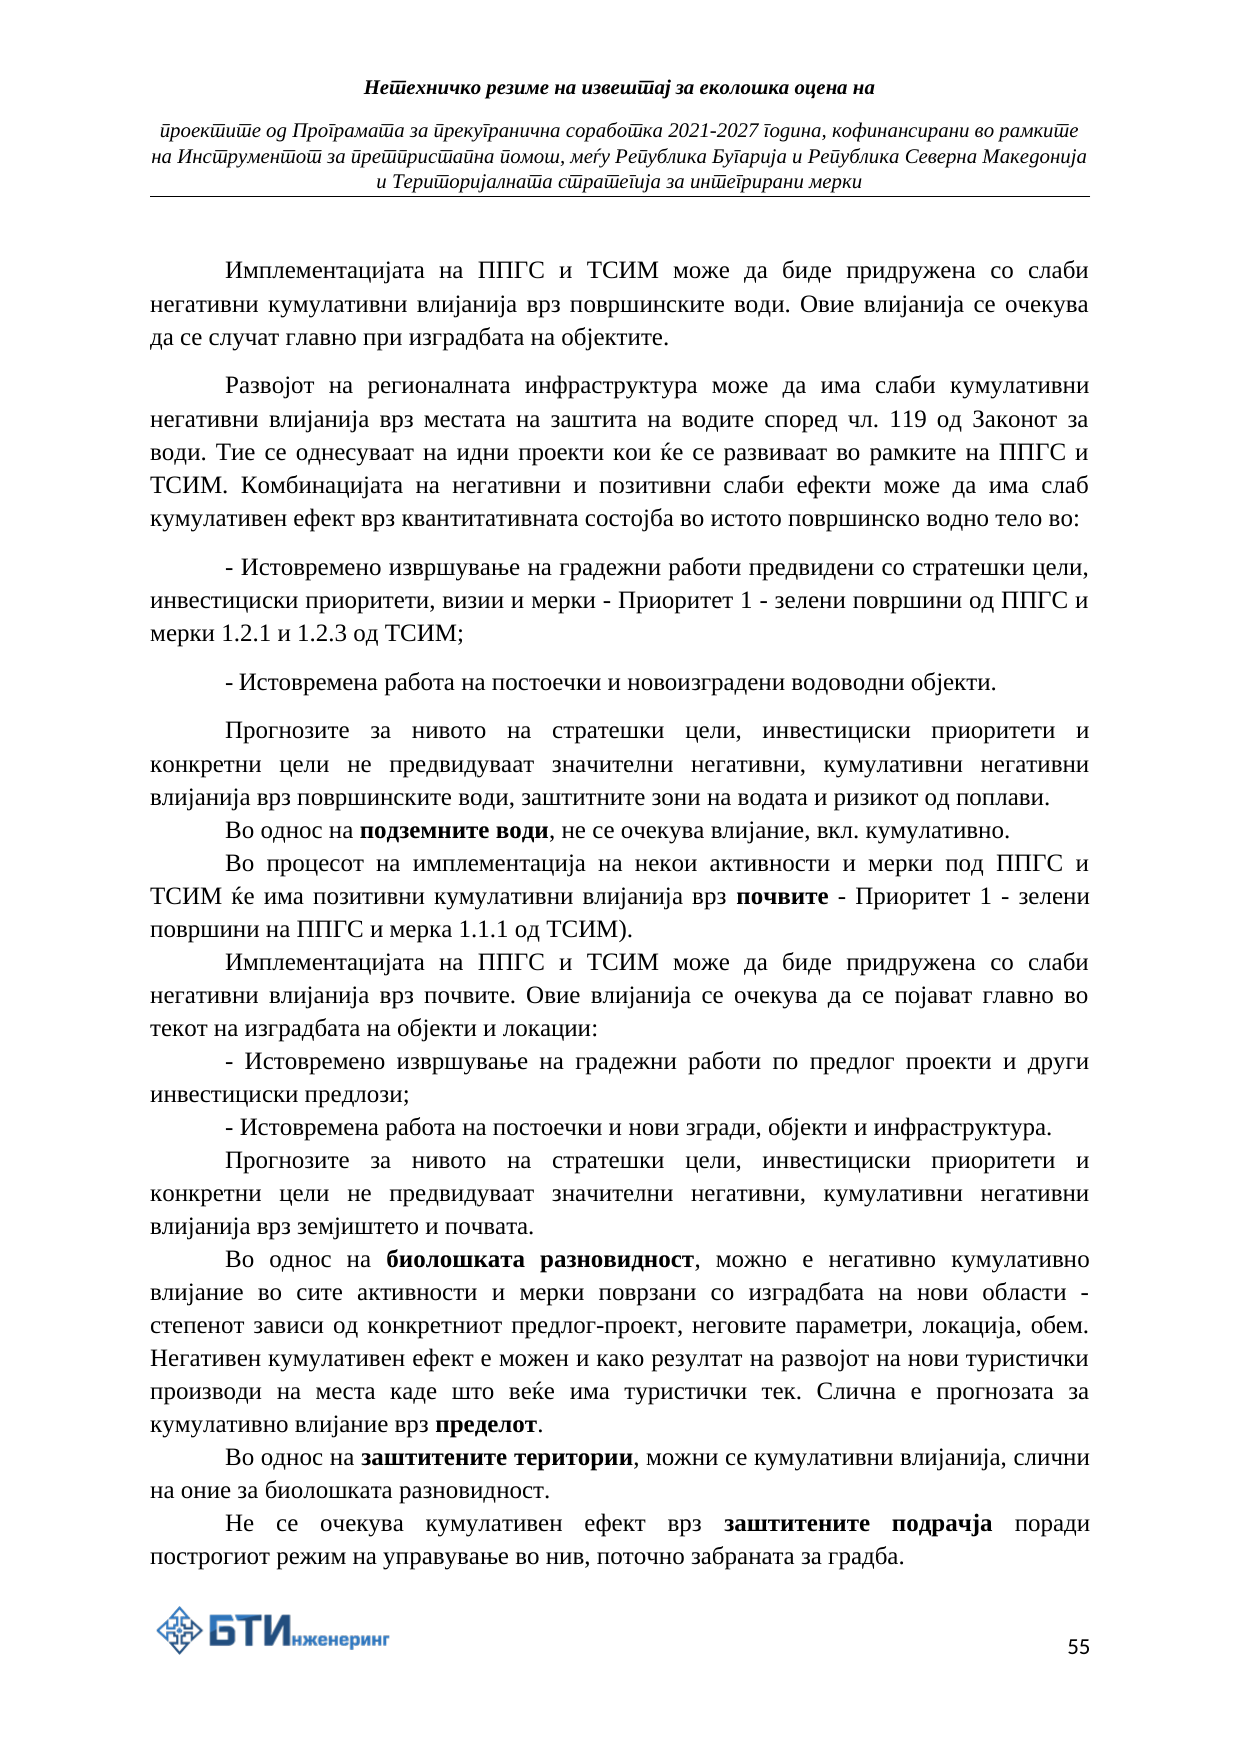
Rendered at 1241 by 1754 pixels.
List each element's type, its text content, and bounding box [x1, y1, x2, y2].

text Имплементацијата на ППГС и ТСИМ може да биде придружена со слаби негативни влијанија врз почвите. Овие влијанија се очекува да се појават главно во текот на изградбата на објекти и локации: [150, 947, 1090, 1042]
text - Истовремена работа на постоечки и новоизградени водоводни објекти. [150, 667, 1090, 695]
text Во однос на биолошката разновидност, можно е негативно кумулативно влијание во сите активности и мерки поврзани со изградбата на нови области - степенот зависи од конкретниот предлог-проект, неговите параметри, локација, обем. Негативен кумулативен ефект е можен и како резултат на развојот на нови туристички производи на места каде што веќе има туристички тек. Слична е прогнозата за кумулативно влијание врз пределот. [150, 1244, 1090, 1438]
text Прогнозите за нивото на стратешки цели, инвестициски приоритети и конкретни цели не предвидуваат значителни негативни, кумулативни негативни влијанија врз површинските води, заштитните зони на водата и ризикот од поплави. [150, 716, 1090, 810]
text - Истовремена работа на постоечки и нови згради, објекти и инфраструктура. [150, 1112, 1090, 1141]
text Прогнозите за нивото на стратешки цели, инвестициски приоритети и конкретни цели не предвидуваат значителни негативни, кумулативни негативни влијанија врз земјиштето и почвата. [150, 1145, 1090, 1240]
text Имплементацијата на ППГС и ТСИМ може да биде придружена со слаби негативни кумулативни влијанија врз површинските води. Овие влијанија се очекува да се случат главно при изградбата на објектите. [150, 256, 1090, 350]
text Во однос на подземните води, не се очекува влијание, вкл. кумулативно. [150, 815, 1090, 843]
text Во процесот на имплементација на некои активности и мерки под ППГС и ТСИМ ќе има позитивни кумулативни влијанија врз почвите - Приоритет 1 - зелени површини на ППГС и мерка 1.1.1 од ТСИМ). [150, 848, 1090, 942]
text - Истовремено извршување на градежни работи предвидени со стратешки цели, инвестициски приоритети, визии и мерки - Приоритет 1 - зелени површини од ППГС и мерки 1.2.1 и 1.2.3 од ТСИМ; [150, 552, 1090, 646]
text Развојот на регионалната инфраструктура може да има слаби кумулативни негативни влијанија врз местата на заштита на водите според чл. 119 од Законот за води. Тие се однесуваат на идни проекти кои ќе се развиваат во рамките на ППГС и ТСИМ. Комбинацијата на негативни и позитивни слаби ефекти може да има слаб кумулативен ефект врз квантитативната состојба во истото површинско водно тело во: [150, 371, 1090, 531]
text Во однос на заштитените територии, можни се кумулативни влијанија, слични на оние за биолошката разновидност. [150, 1442, 1090, 1504]
text - Истовремено извршување на градежни работи по предлог проекти и други инвестициски предлози; [150, 1046, 1090, 1108]
text Не се очекува кумулативен ефект врз заштитените подрачја поради построгиот режим на управување во нив, поточно забраната за градба. [150, 1508, 1090, 1570]
picture [156, 1606, 390, 1655]
